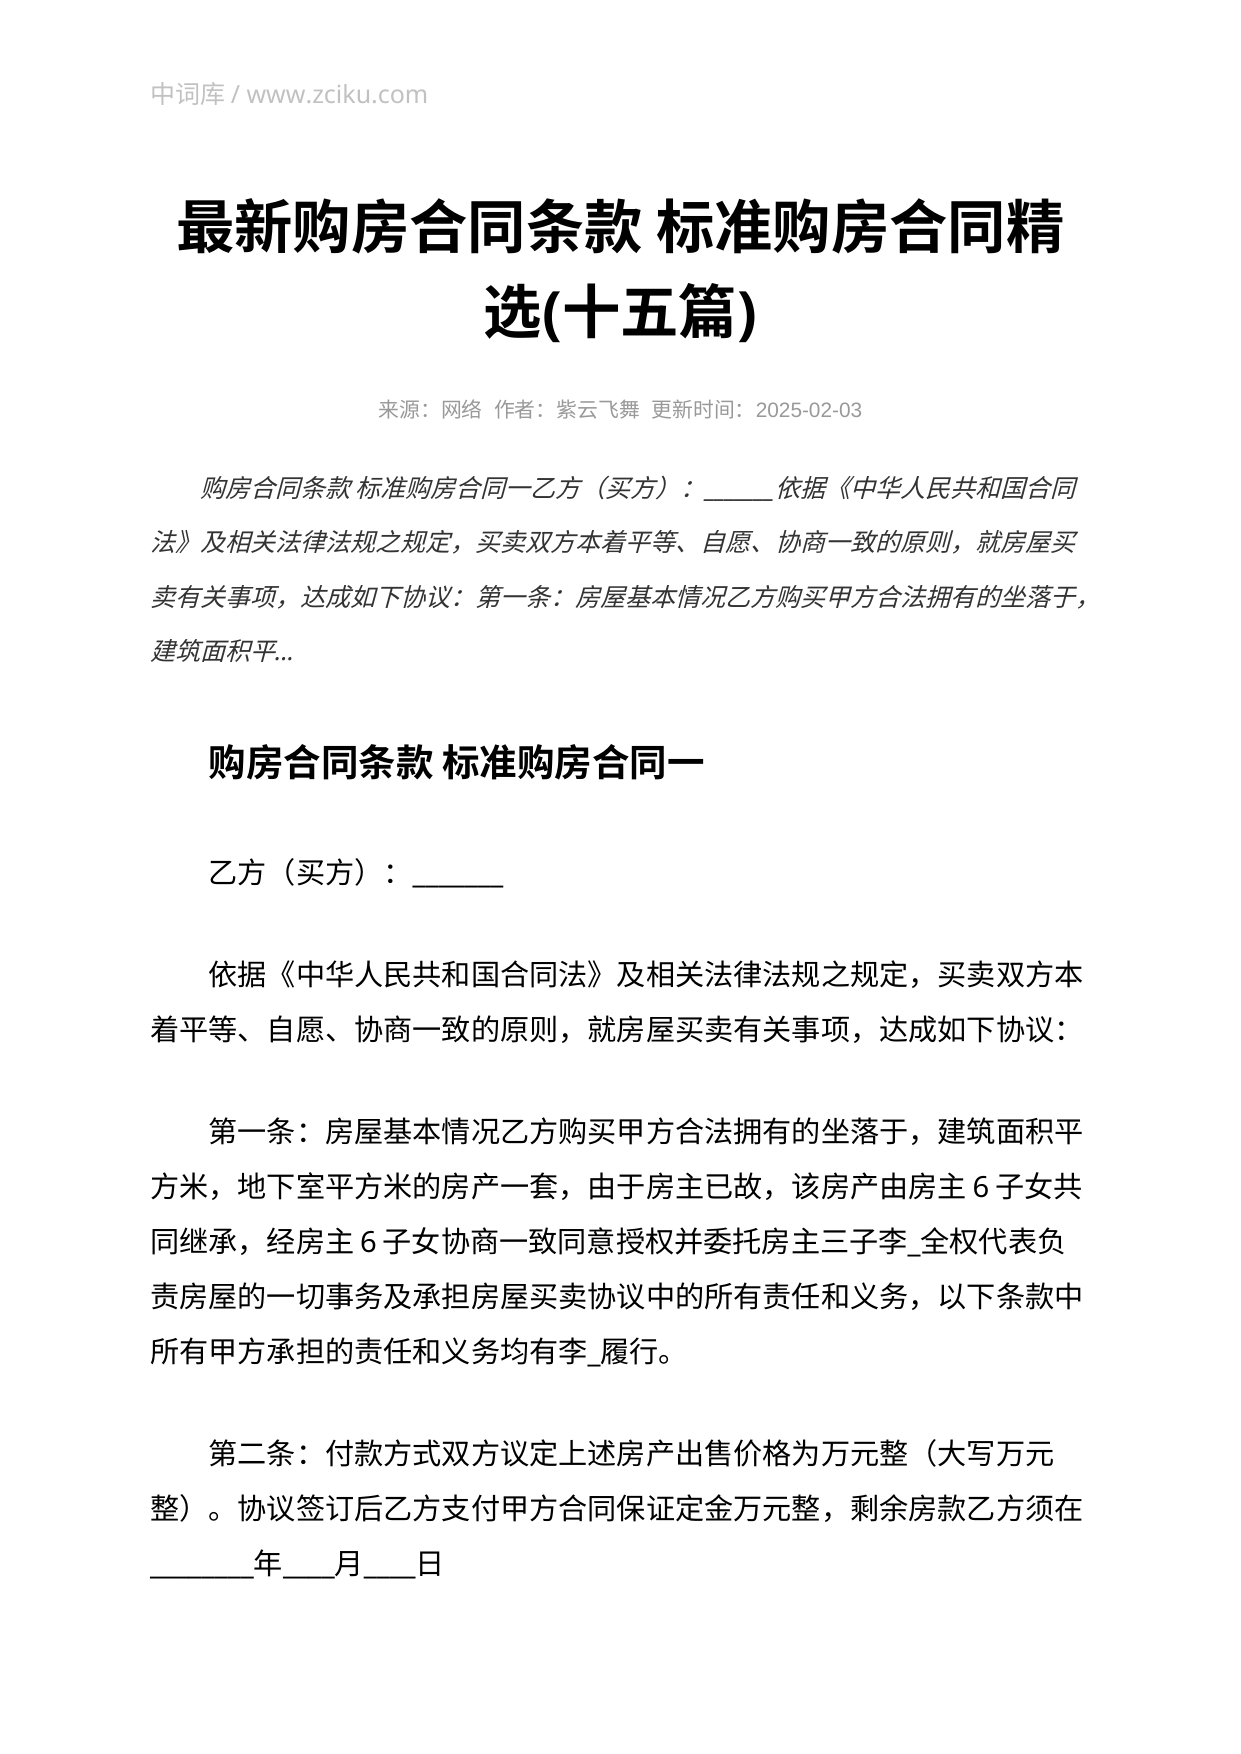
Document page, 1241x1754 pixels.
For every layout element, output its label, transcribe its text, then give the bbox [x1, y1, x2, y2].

text 购房合同条款 标准购房合同一乙方（买方）：_______依据《中华人民共和国合同法》及相关法律法规之规定，买卖双方本着平等、自愿、协商一致的原则，就房屋买卖有关事项，达成如下协议：第一条：房屋基本情况乙方购买甲方合法拥有的坐落于，建筑面积平... [150, 468, 1090, 668]
text 第二条：付款方式双方议定上述房产出售价格为万元整（大写万元整）。协议签订后乙方支付甲方合同保证定金万元整，剩余房款乙方须在________年____月____日 [150, 1430, 1090, 1583]
text 乙方（买方）：_______ [150, 850, 1090, 892]
text 购房合同条款 标准购房合同一 [150, 733, 1090, 787]
text 来源：网络 作者：紫云飞舞 更新时间：2025-02-03 [150, 397, 1090, 421]
subtitle 最新购房合同条款 标准购房合同精选(十五篇) [150, 181, 1090, 351]
text 第一条：房屋基本情况乙方购买甲方合法拥有的坐落于，建筑面积平方米，地下室平方米的房产一套，由于房主已故，该房产由房主6子女共同继承，经房主6子女协商一致同意授权并委托房主三子李_全权代表负责房屋的一切事务及承担房屋买卖协议中的所有责任和义务，以下条款中所有甲方承担的责任和义务均有李_履行。 [150, 1109, 1090, 1371]
text 依据《中华人民共和国合同法》及相关法律法规之规定，买卖双方本着平等、自愿、协商一致的原则，就房屋买卖有关事项，达成如下协议： [150, 952, 1090, 1049]
